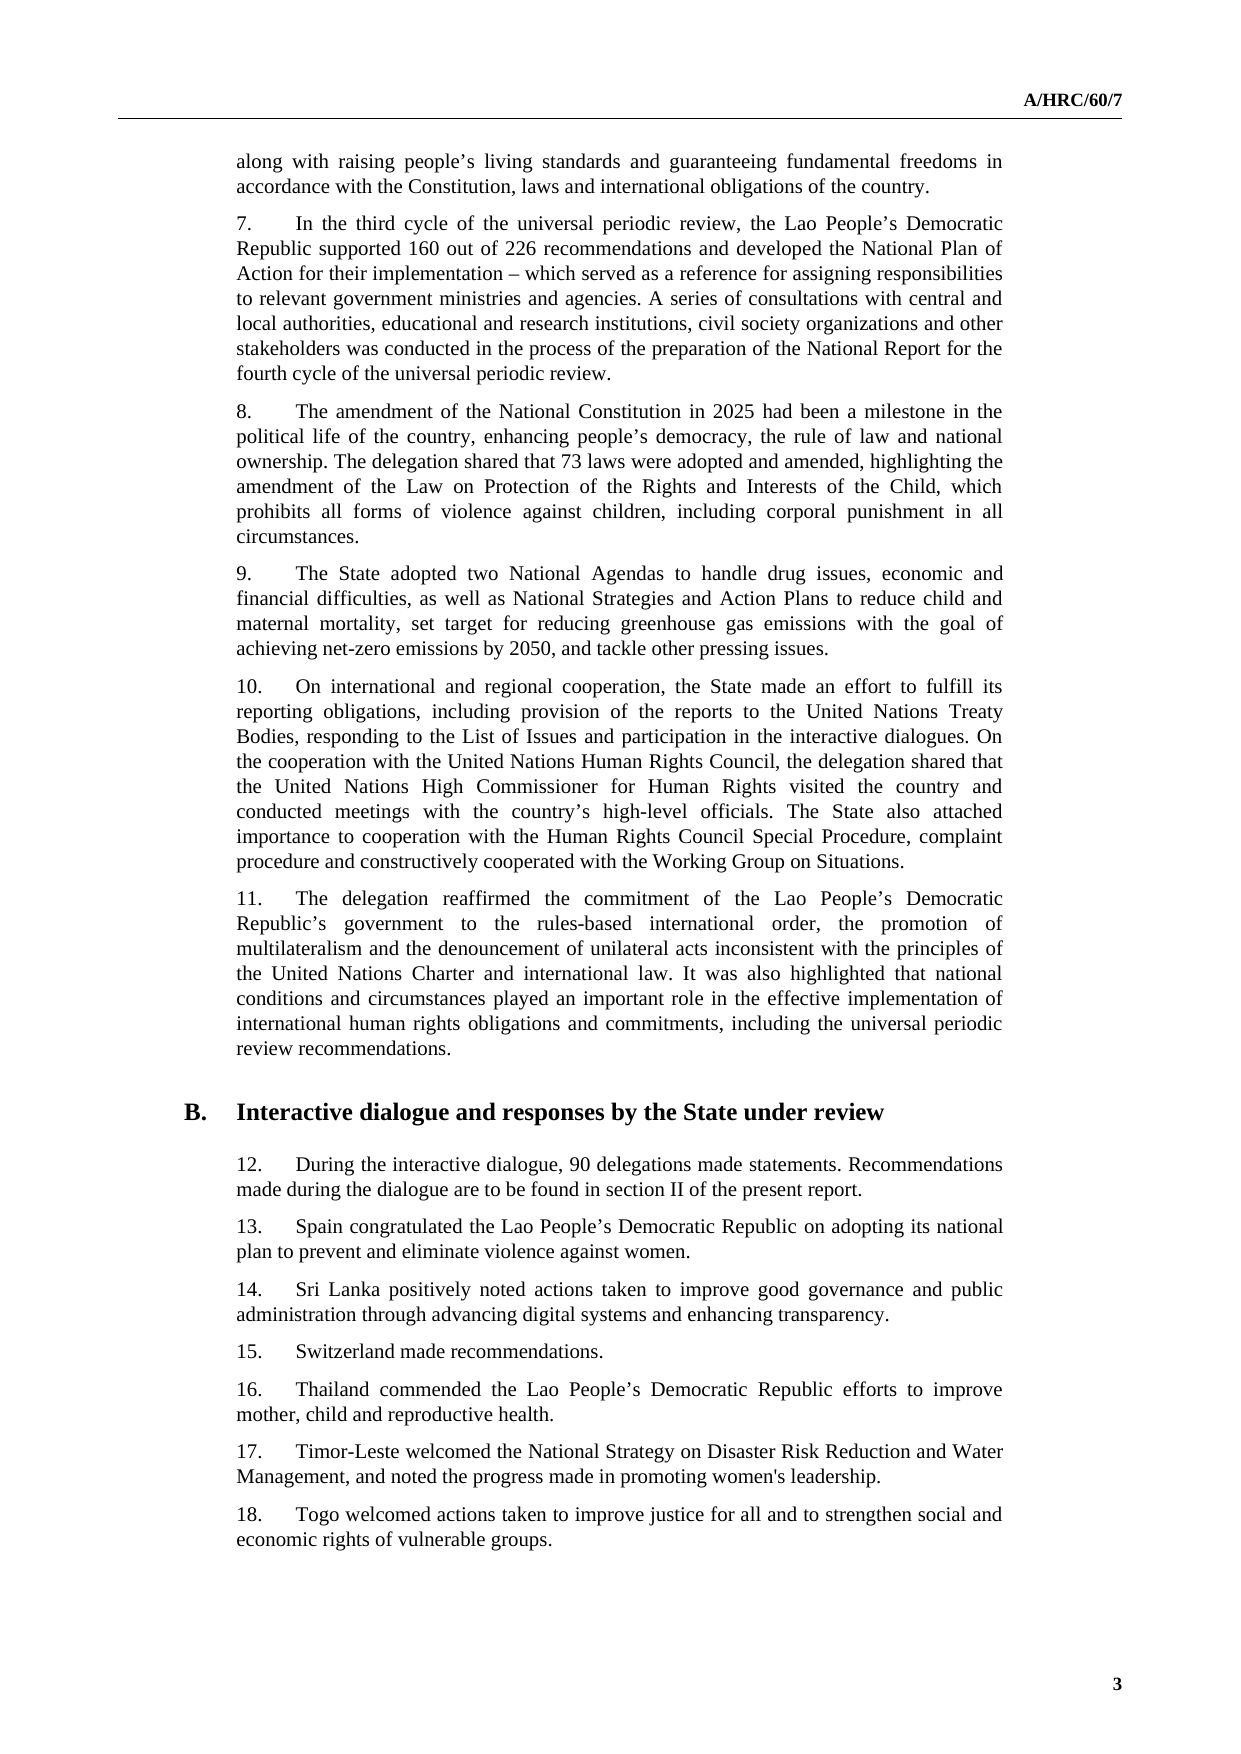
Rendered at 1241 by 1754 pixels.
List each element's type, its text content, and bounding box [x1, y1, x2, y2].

text 16. Thailand commended the Lao People’s Democratic Republic efforts to improve mother, child and reproductive health. [236, 1376, 1004, 1426]
text 15. Switzerland made recommendations. [236, 1338, 1004, 1363]
text B. Interactive dialogue and responses by the State under review [118, 1098, 1004, 1126]
text 7. In the third cycle of the universal periodic review, the Lao People’s Democratic Republic supported 160 out of 226 recommendations and developed the National Plan of Action for their implementation – which served as a reference for assigning responsibilities to relevant government ministries and agencies. A series of consultations with central and local authorities, educational and research institutions, civil society organizations and other stakeholders was conducted in the process of the preparation of the National Report for the fourth cycle of the universal periodic review. [236, 210, 1004, 385]
text 12. During the interactive dialogue, 90 delegations made statements. Recommendations made during the dialogue are to be found in section II of the present report. [236, 1151, 1004, 1201]
text 13. Spain congratulated the Lao People’s Democratic Republic on adopting its national plan to prevent and eliminate violence against women. [236, 1213, 1004, 1263]
text 9. The State adopted two National Agendas to handle drug issues, economic and financial difficulties, as well as National Strategies and Action Plans to reduce child and maternal mortality, set target for reducing greenhouse gas emissions with the goal of achieving net-zero emissions by 2050, and tackle other pressing issues. [236, 560, 1004, 660]
text 10. On international and regional cooperation, the State made an effort to fulfill its reporting obligations, including provision of the reports to the United Nations Treaty Bodies, responding to the List of Issues and participation in the interactive dialogues. On the cooperation with the United Nations Human Rights Council, the delegation shared that the United Nations High Commissioner for Human Rights visited the country and conducted meetings with the country’s high-level officials. The State also attached importance to cooperation with the Human Rights Council Special Procedure, complaint procedure and constructively cooperated with the Working Group on Situations. [236, 673, 1004, 873]
text 11. The delegation reaffirmed the commitment of the Lao People’s Democratic Republic’s government to the rules-based international order, the promotion of multilateralism and the denouncement of unilateral acts inconsistent with the principles of the United Nations Charter and international law. It was also highlighted that national conditions and circumstances played an important role in the effective implementation of international human rights obligations and commitments, including the universal periodic review recommendations. [236, 885, 1004, 1060]
text 8. The amendment of the National Constitution in 2025 had been a milestone in the political life of the country, enhancing people’s democracy, the rule of law and national ownership. The delegation shared that 73 laws were adopted and amended, highlighting the amendment of the Law on Protection of the Rights and Interests of the Child, which prohibits all forms of violence against children, including corporal punishment in all circumstances. [236, 398, 1004, 548]
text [236, 148, 1004, 198]
text 14. Sri Lanka positively noted actions taken to improve good governance and public administration through advancing digital systems and enhancing transparency. [236, 1276, 1004, 1326]
text 17. Timor-Leste welcomed the National Strategy on Disaster Risk Reduction and Water Management, and noted the progress made in promoting women's leadership. [236, 1438, 1004, 1488]
text 18. Togo welcomed actions taken to improve justice for all and to strengthen social and economic rights of vulnerable groups. [236, 1501, 1004, 1551]
